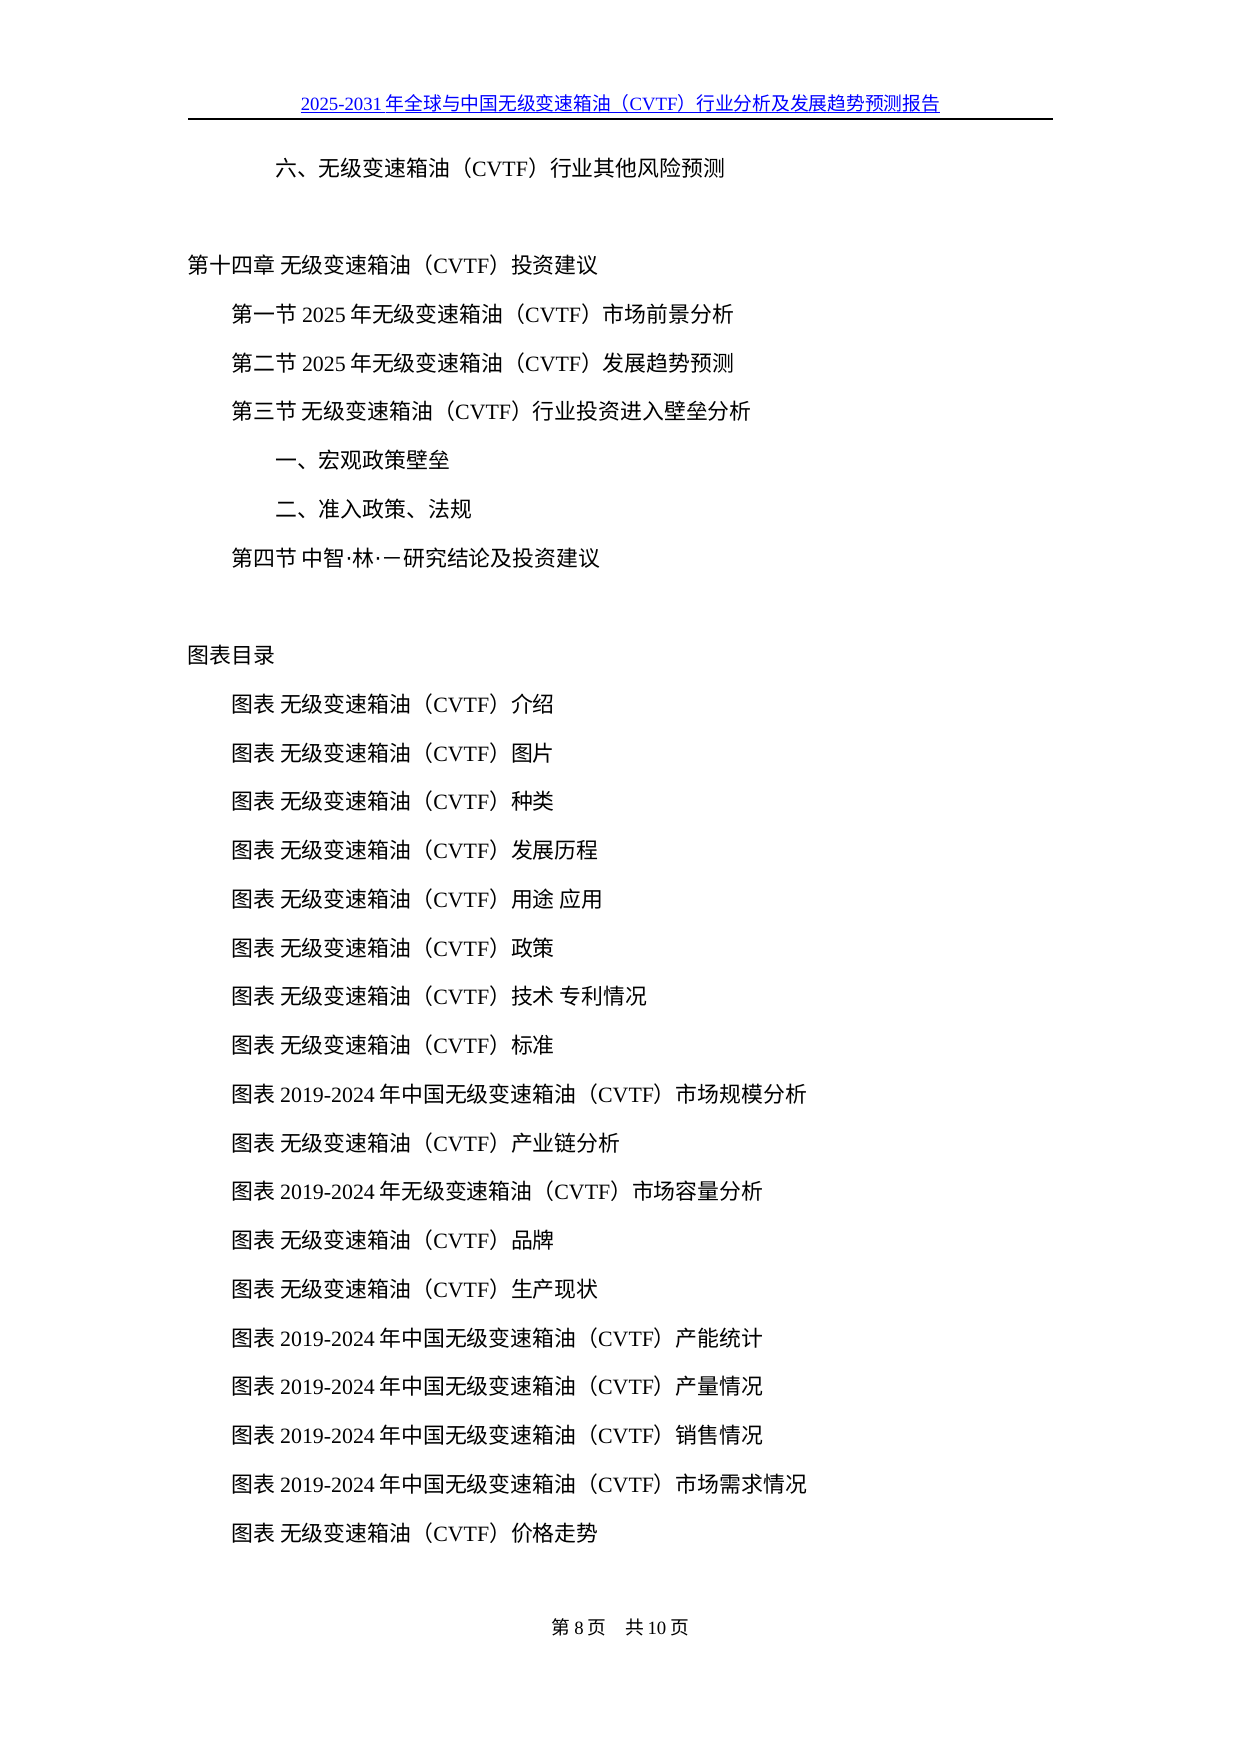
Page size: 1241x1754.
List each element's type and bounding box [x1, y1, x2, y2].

text [187, 150, 1053, 1548]
